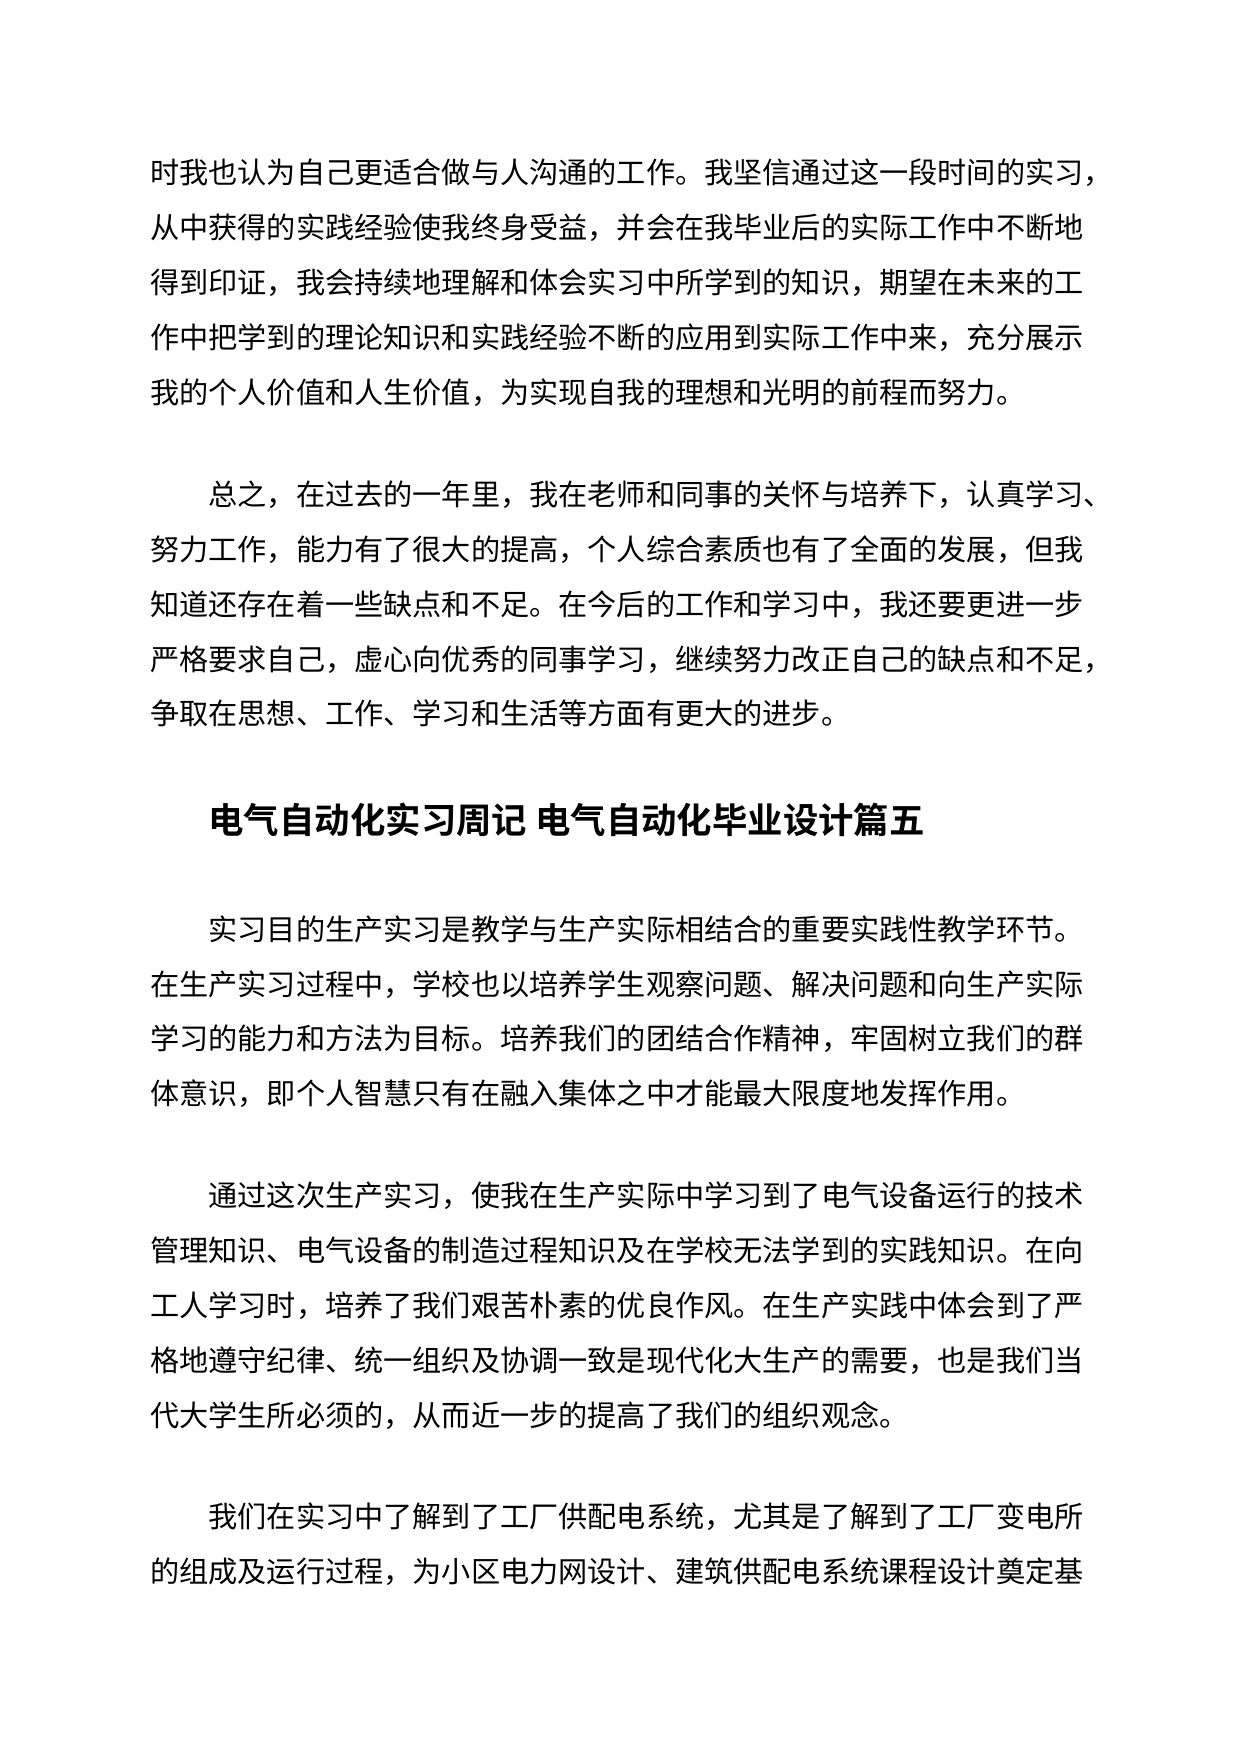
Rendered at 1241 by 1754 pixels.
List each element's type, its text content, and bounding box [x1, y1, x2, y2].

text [150, 150, 1090, 412]
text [150, 1494, 1090, 1591]
text 通过这次生产实习，使我在生产实际中学习到了电气设备运行的技术管理知识、电气设备的制造过程知识及在学校无法学到的实践知识。在向工人学习时，培养了我们艰苦朴素的优良作风。在生产实践中体会到了严格地遵守纪律、统一组织及协调一致是现代化大生产的需要，也是我们当代大学生所必须的，从而近一步的提高了我们的组织观念。 [150, 1173, 1090, 1434]
text 实习目的生产实习是教学与生产实际相结合的重要实践性教学环节。在生产实习过程中，学校也以培养学生观察问题、解决问题和向生产实际学习的能力和方法为目标。培养我们的团结合作精神，牢固树立我们的群体意识，即个人智慧只有在融入集体之中才能最大限度地发挥作用。 [150, 906, 1090, 1113]
text 总之，在过去的一年里，我在老师和同事的关怀与培养下，认真学习、努力工作，能力有了很大的提高，个人综合素质也有了全面的发展，但我知道还存在着一些缺点和不足。在今后的工作和学习中，我还要更进一步严格要求自己，虚心向优秀的同事学习，继续努力改正自己的缺点和不足，争取在思想、工作、学习和生活等方面有更大的进步。 [150, 471, 1090, 733]
text 电气自动化实习周记 电气自动化毕业设计篇五 [150, 793, 1090, 844]
